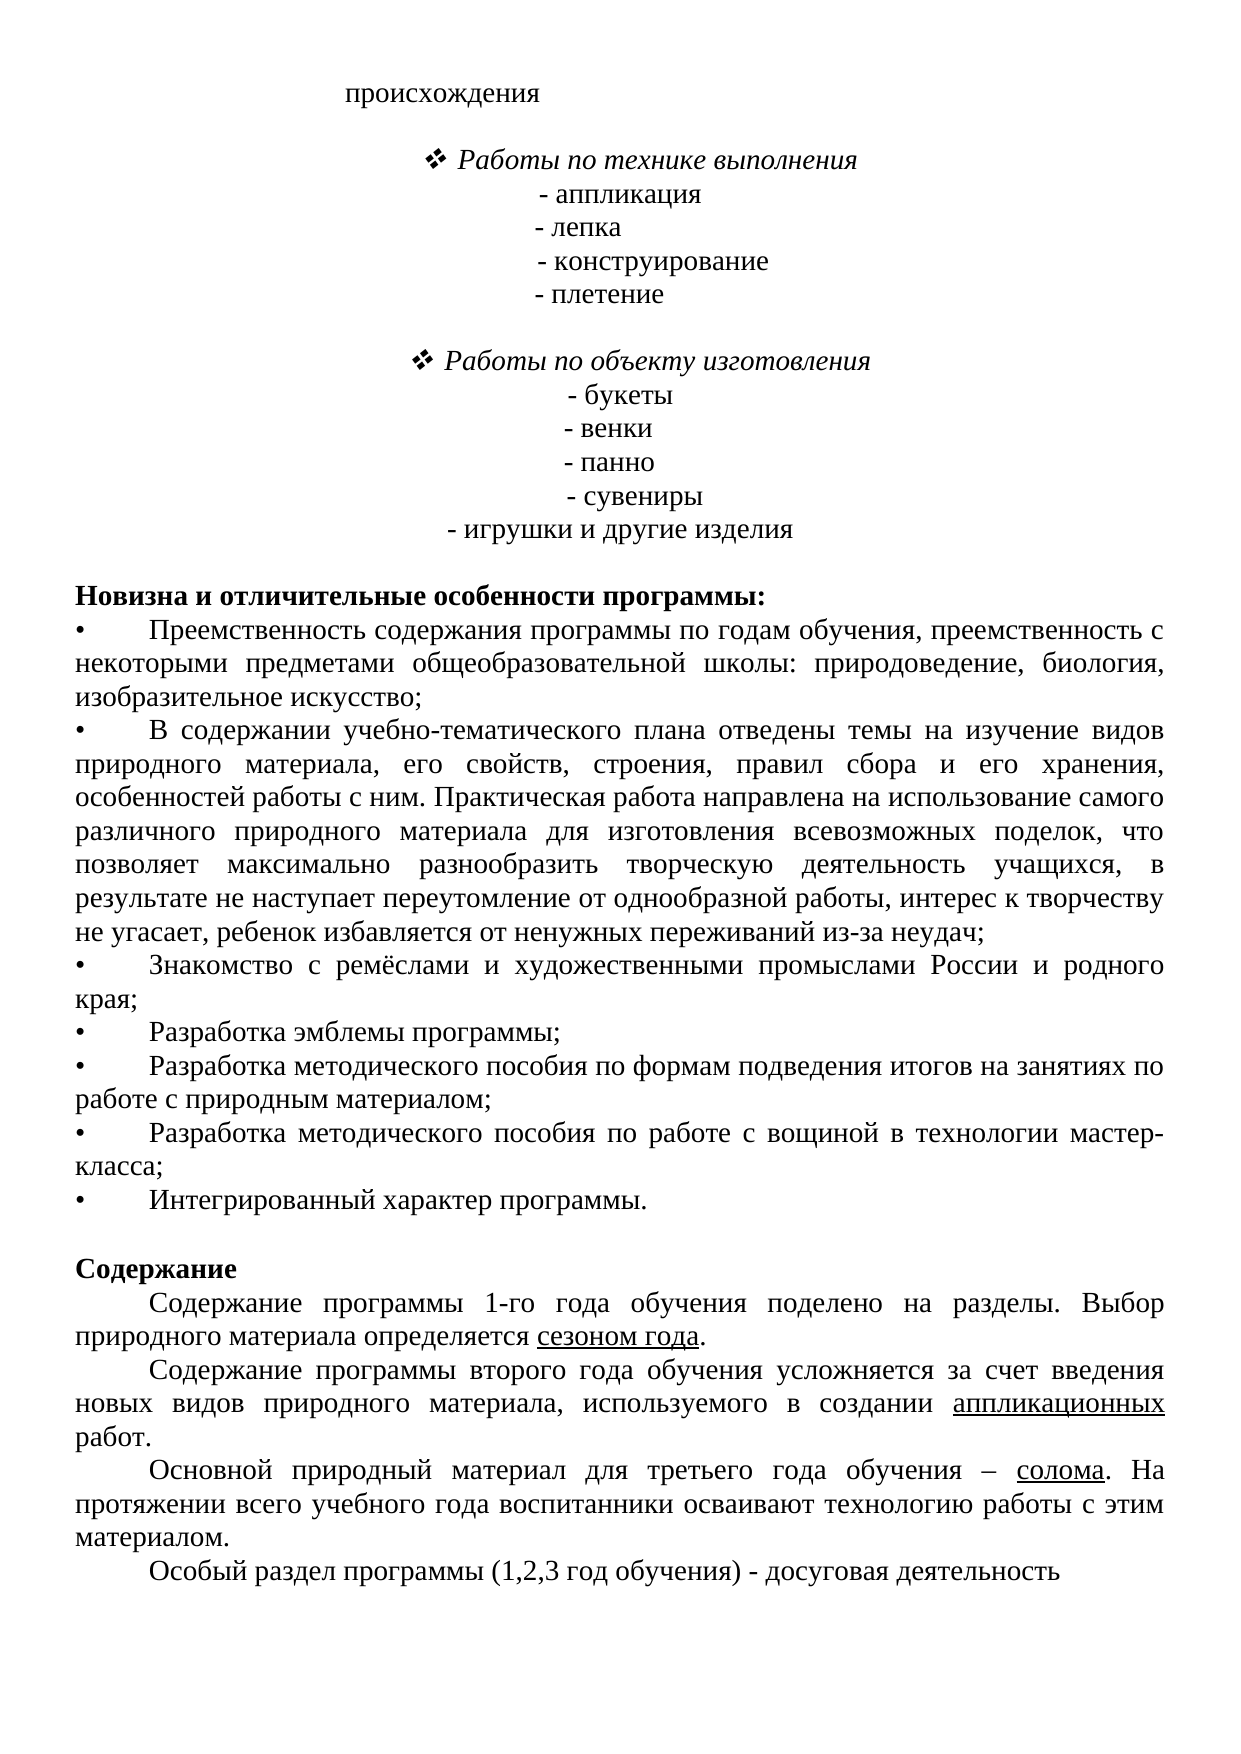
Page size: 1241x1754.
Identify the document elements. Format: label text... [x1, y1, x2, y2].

list Работы по объекту изготовления [112, 343, 1165, 377]
text - букеты [75, 377, 1165, 411]
text Содержание программы 1-го года обучения поделено на разделы. Выбор природного материала определяется сезоном года. [75, 1285, 1165, 1352]
text - игрушки и другие изделия [75, 511, 1165, 545]
text - плетение [75, 276, 1165, 310]
text - аппликация [75, 176, 1165, 209]
text Основной природный материал для третьего года обучения – солома. На протяжении всего учебного года воспитанники осваивают технологию работы с этим материалом. [75, 1452, 1165, 1553]
text Содержание программы второго года обучения усложняется за счет введения новых видов природного материала, используемого в создании аппликационных работ. [75, 1352, 1165, 1452]
text • Знакомство с ремёслами и художественными промыслами России и родного края; [75, 947, 1165, 1014]
text • Интегрированный характер программы. [75, 1182, 1165, 1216]
text - венки [75, 411, 1165, 444]
text - конструирование [75, 243, 1165, 276]
text Содержание [75, 1251, 1165, 1285]
list Работы по технике выполнения [112, 142, 1165, 176]
text - панно [75, 444, 1165, 478]
text - лепка [75, 209, 1165, 243]
text • Разработка эмблемы программы; [75, 1014, 1165, 1048]
text • Разработка методического пособия по формам подведения итогов на занятиях по работе с природным материалом; [75, 1048, 1165, 1115]
text • В содержании учебно-тематического плана отведены темы на изучение видов природного материала, его свойств, строения, правил сбора и его хранения, особенностей работы с ним. Практическая работа направлена на использование самого различного природного материала для изготовления всевозможных поделок, что позволяет максимально разнообразить творческую деятельность учащихся, в результате не наступает переутомление от однообразной работы, интерес к творчеству не угасает, ребенок избавляется от ненужных переживаний из-за неудач; [75, 712, 1165, 947]
text • Преемственность содержания программы по годам обучения, преемственность с некоторыми предметами общеобразовательной школы: природоведение, биология, изобразительное искусство; [75, 612, 1165, 712]
text - сувениры [75, 478, 1165, 511]
text Особый раздел программы (1,2,3 год обучения) - досуговая деятельность [75, 1553, 1165, 1587]
text Новизна и отличительные особенности программы: [75, 578, 1165, 612]
text • Разработка методического пособия по работе с вощиной в технологии мастер-класса; [75, 1115, 1165, 1182]
text происхождения [75, 75, 1165, 108]
